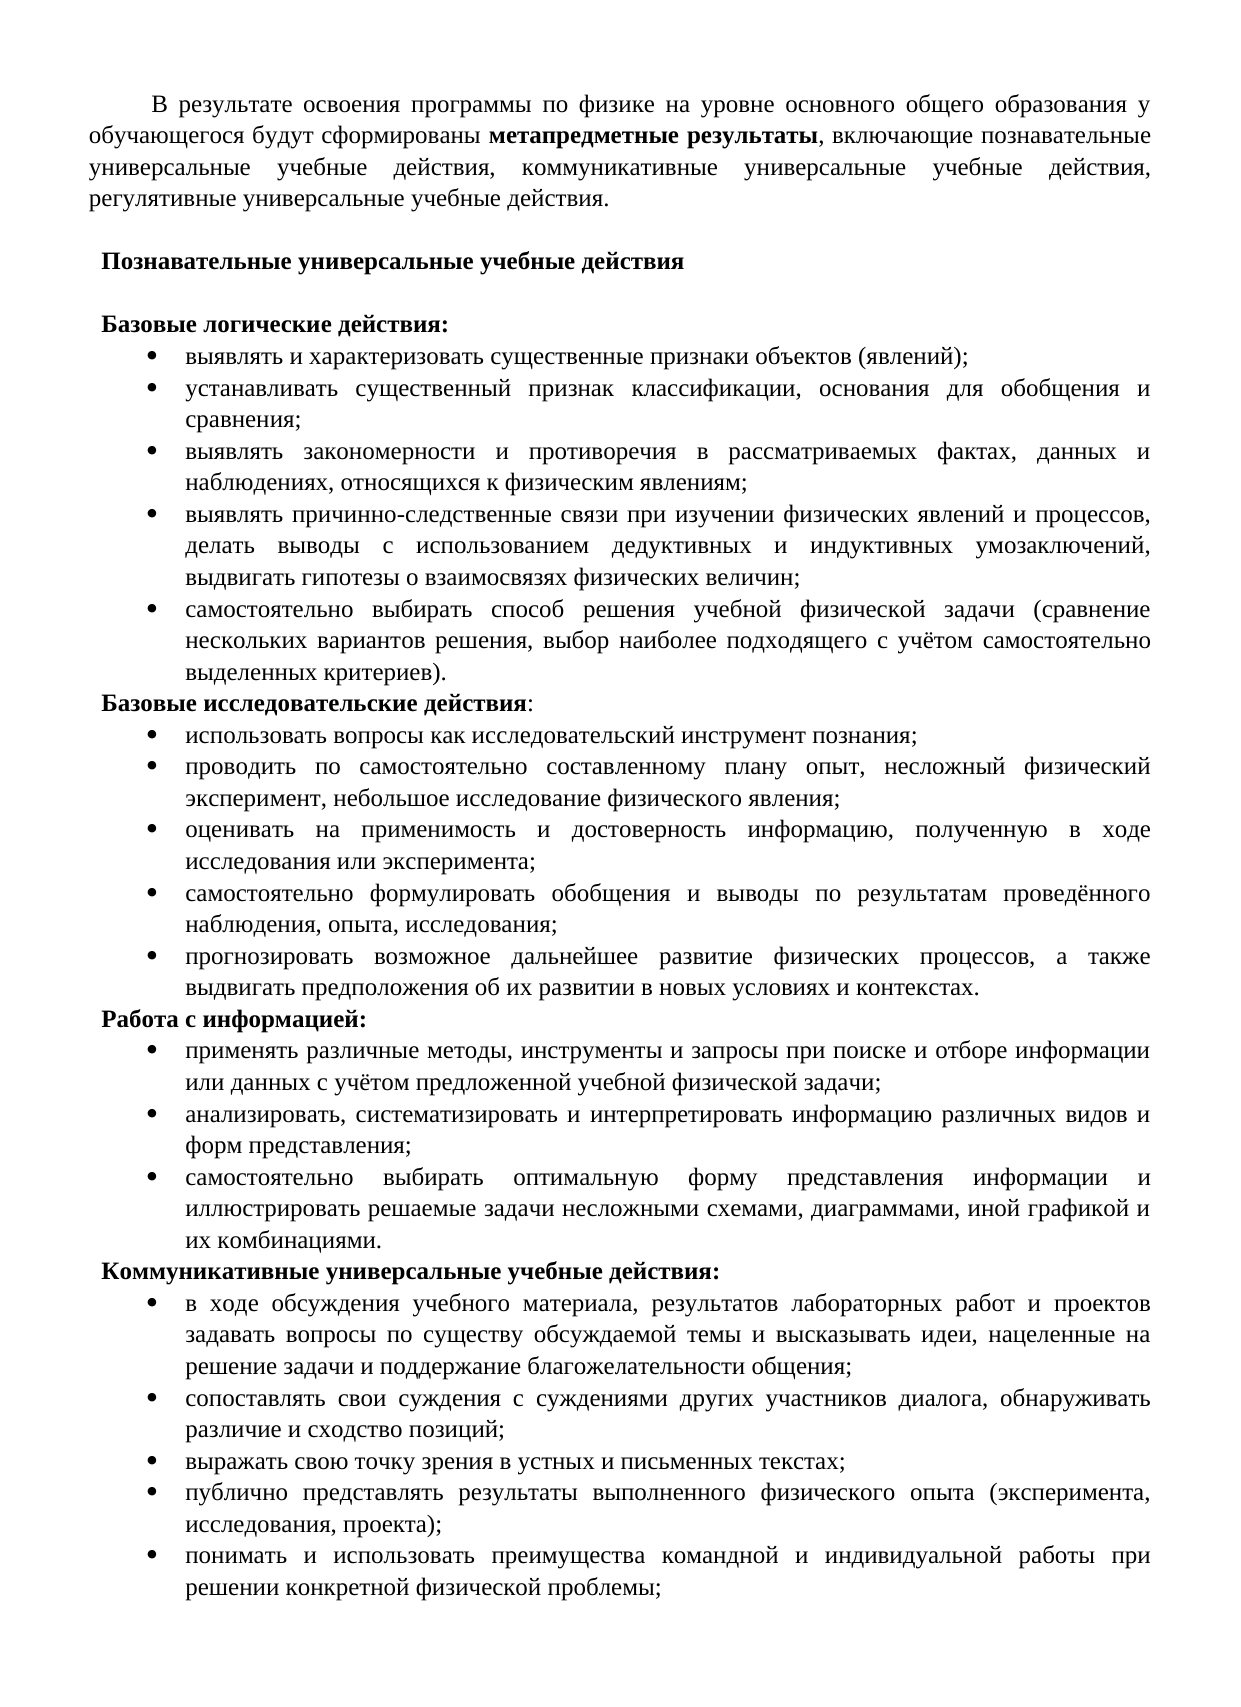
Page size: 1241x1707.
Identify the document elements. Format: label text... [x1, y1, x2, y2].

list понимать и использовать преимущества командной и индивидуальной работы при решении конкретной физической проблемы; [148, 1541, 1152, 1601]
list самостоятельно формулировать обобщения и выводы по результатам проведённого наблюдения, опыта, исследования; [148, 878, 1152, 938]
text Базовые логические действия: [101, 309, 1152, 338]
list выявлять закономерности и противоречия в рассматриваемых фактах, данных и наблюдениях, относящихся к физическим явлениям; [148, 436, 1152, 496]
list оценивать на применимость и достоверность информацию, полученную в ходе исследования или эксперимента; [148, 814, 1152, 875]
list устанавливать существенный признак классификации, основания для обобщения и сравнения; [148, 373, 1152, 433]
list в ходе обсуждения учебного материала, результатов лабораторных работ и проектов задавать вопросы по существу обсуждаемой темы и высказывать идеи, нацеленные на решение задачи и поддержание благожелательности общения; [148, 1288, 1152, 1380]
list проводить по самостоятельно составленному плану опыт, несложный физический эксперимент, небольшое исследование физического явления; [148, 751, 1152, 812]
text Коммуникативные универсальные учебные действия: [101, 1256, 1152, 1285]
text В результате освоения программы по физике на уровне основного общего образования у обучающегося будут сформированы метапредметные результаты, включающие познавательные универсальные учебные действия, коммуникативные универсальные учебные действия, регулятивные универсальные учебные действия. [89, 89, 1152, 212]
list самостоятельно выбирать оптимальную форму представления информации и иллюстрировать решаемые задачи несложными схемами, диаграммами, иной графикой и их комбинациями. [148, 1162, 1152, 1254]
text Базовые исследовательские действия: [101, 688, 1152, 717]
list самостоятельно выбирать способ решения учебной физической задачи (сравнение нескольких вариантов решения, выбор наиболее подходящего с учётом самостоятельно выделенных критериев). [148, 594, 1152, 686]
list публично представлять результаты выполненного физического опыта (эксперимента, исследования, проекта); [148, 1477, 1152, 1538]
list выявлять причинно­-следственные связи при изучении физических явлений и процессов, делать выводы с использованием дедуктивных и индуктивных умозаключений, выдвигать гипотезы о взаимосвязях физических величин; [148, 499, 1152, 591]
list выражать свою точку зрения в устных и письменных текстах; [148, 1446, 1152, 1474]
list выявлять и характеризовать существенные признаки объектов (явлений); [148, 341, 1152, 370]
list использовать вопросы как исследовательский инструмент познания; [148, 720, 1152, 749]
list применять различные методы, инструменты и запросы при поиске и отборе информации или данных с учётом предложенной учебной физической задачи; [148, 1036, 1152, 1096]
text Познавательные универсальные учебные действия [101, 246, 1152, 275]
text Работа с информацией: [101, 1004, 1152, 1033]
list сопоставлять свои суждения с суждениями других участников диалога, обнаруживать различие и сходство позиций; [148, 1383, 1152, 1443]
list анализировать, систематизировать и интерпретировать информацию различных видов и форм представления; [148, 1099, 1152, 1159]
list прогнозировать возможное дальнейшее развитие физических процессов, а также выдвигать предположения об их развитии в новых условиях и контекстах. [148, 941, 1152, 1001]
